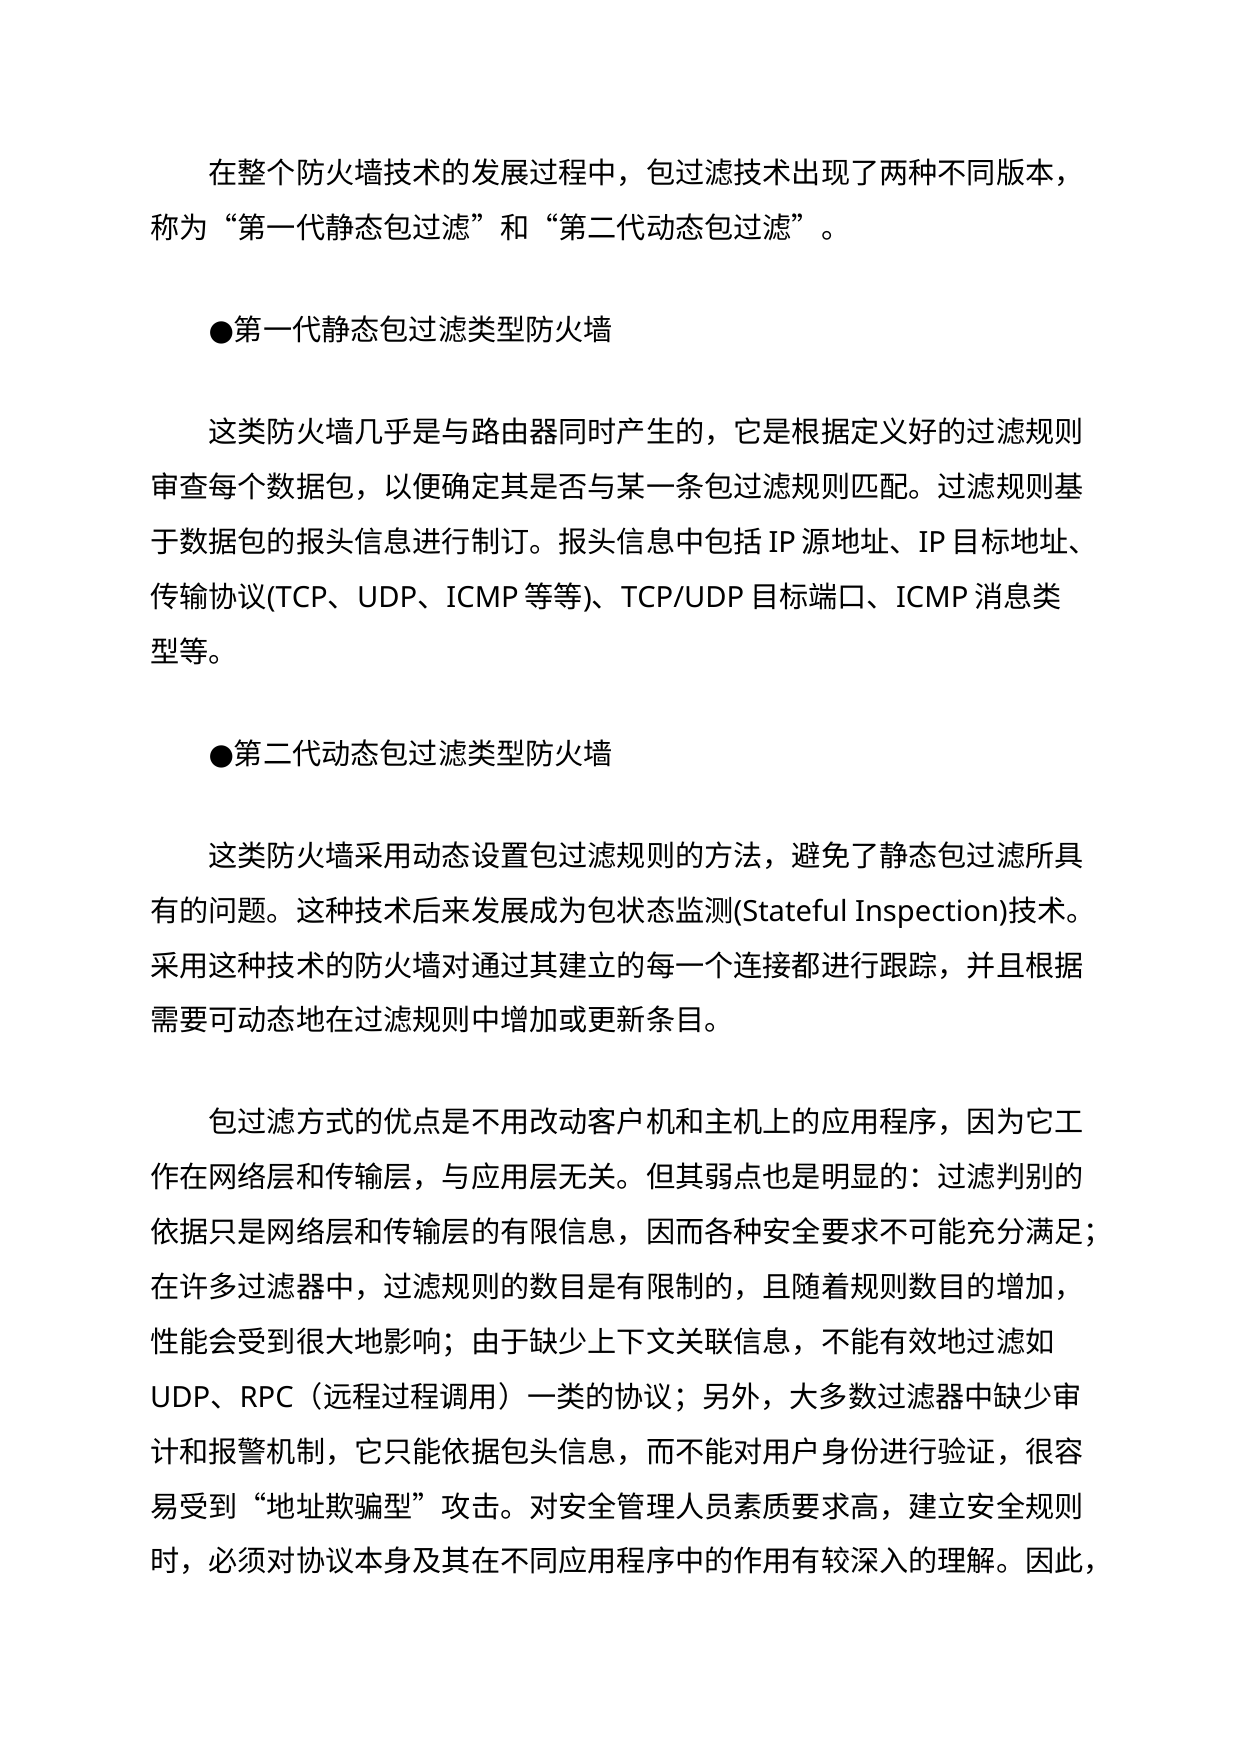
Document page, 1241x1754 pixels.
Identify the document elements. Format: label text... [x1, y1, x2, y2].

text 在整个防火墙技术的发展过程中，包过滤技术出现了两种不同版本，称为“第一代静态包过滤”和“第二代动态包过滤”。 [150, 150, 1090, 247]
text 这类防火墙采用动态设置包过滤规则的方法，避免了静态包过滤所具有的问题。这种技术后来发展成为包状态监测(Stateful Inspection)技术。采用这种技术的防火墙对通过其建立的每一个连接都进行跟踪，并且根据需要可动态地在过滤规则中增加或更新条目。 [150, 832, 1090, 1039]
text ●第一代静态包过滤类型防火墙 [150, 307, 1090, 349]
text ●第二代动态包过滤类型防火墙 [150, 730, 1090, 773]
text 这类防火墙几乎是与路由器同时产生的，它是根据定义好的过滤规则审查每个数据包，以便确定其是否与某一条包过滤规则匹配。过滤规则基于数据包的报头信息进行制订。报头信息中包括IP源地址、IP目标地址、传输协议(TCP、UDP、ICMP等等)、TCP/UDP目标端口、ICMP消息类型等。 [150, 409, 1090, 671]
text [150, 1099, 1090, 1580]
